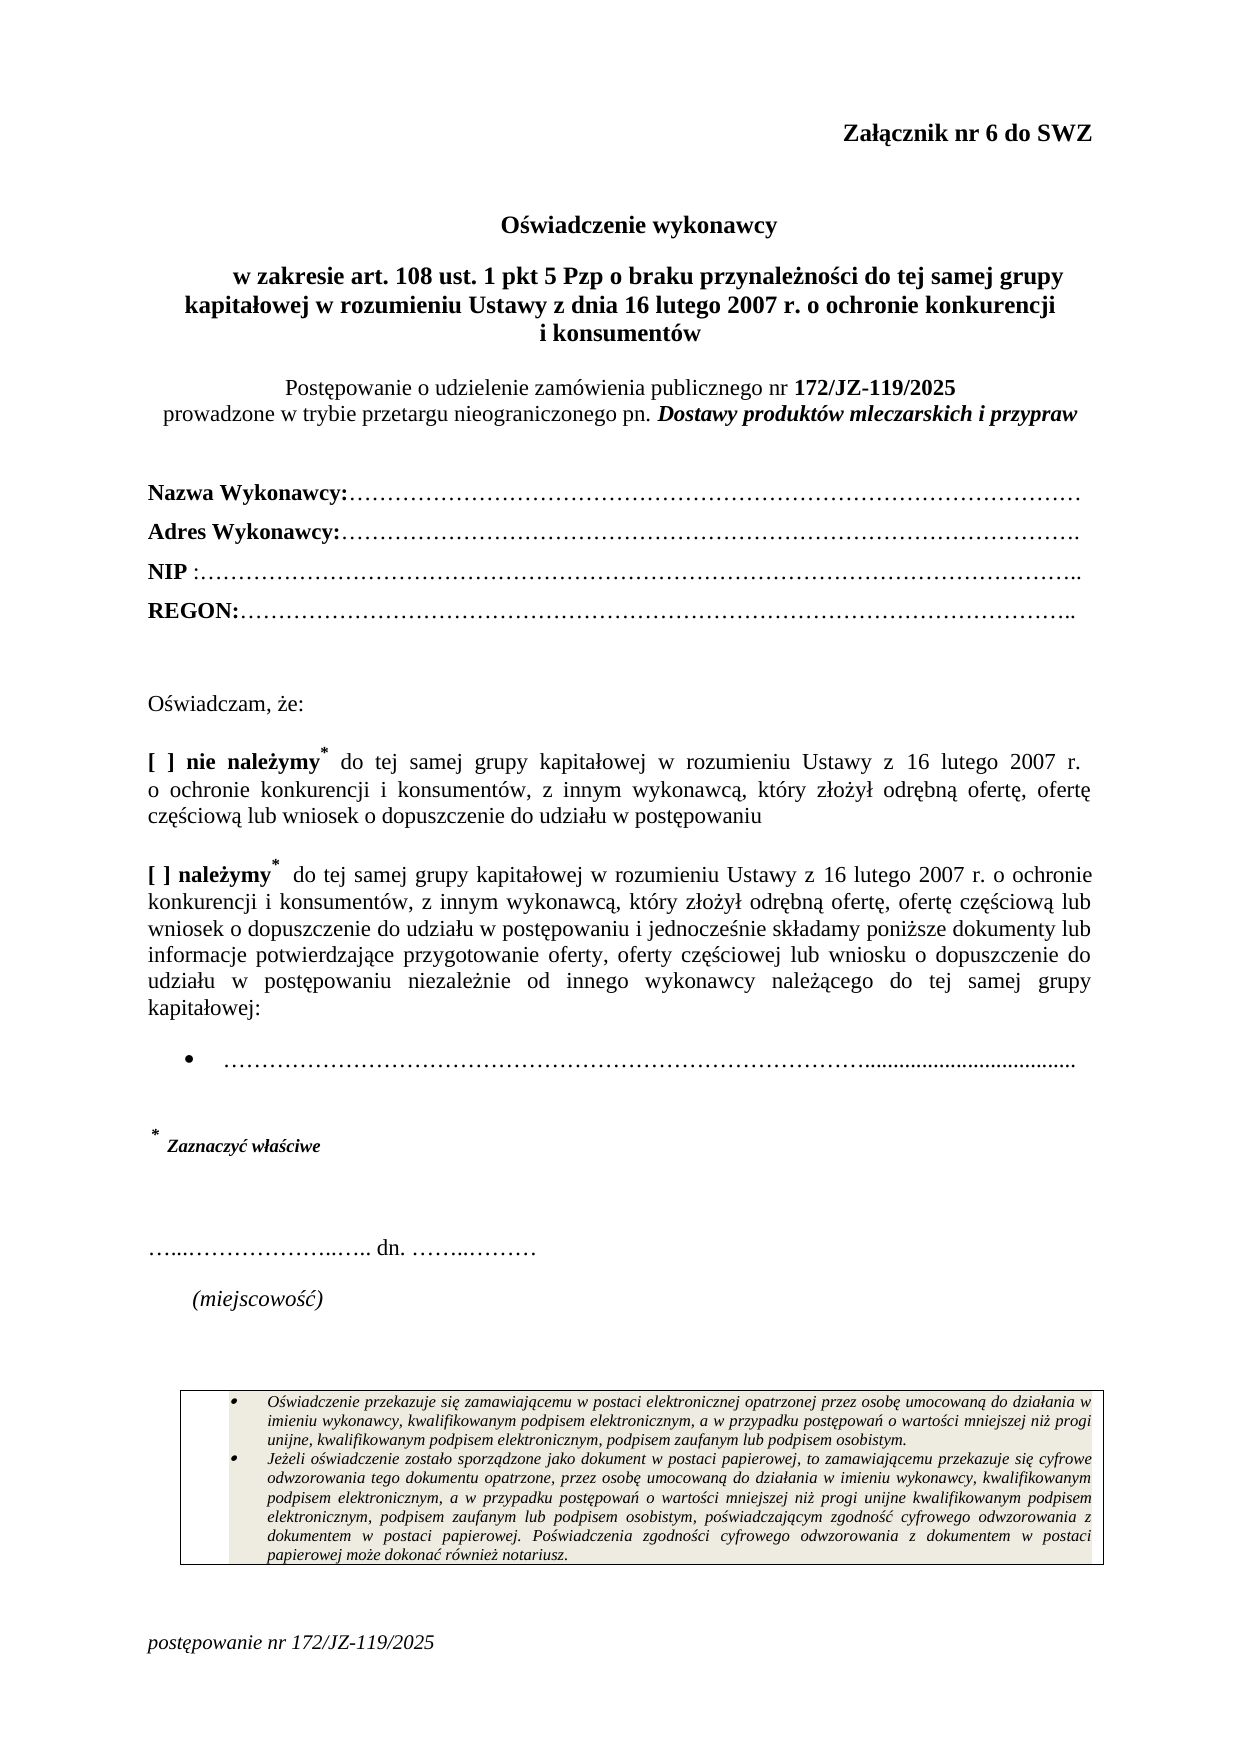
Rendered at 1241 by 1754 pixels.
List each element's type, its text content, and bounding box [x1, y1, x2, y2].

text [ ] należymy* do tej samej grupy kapitałowej w rozumieniu Ustawy z 16 lutego 2007 r. o ochronie konkurencji i konsumentów, z innym wykonawcą, który złożył odrębną ofertę, ofertę częściową lub wniosek o dopuszczenie do udziału w postępowaniu i jednocześnie składamy poniższe dokumenty lub informacje potwierdzające przygotowanie oferty, oferty częściowej lub wniosku o dopuszczenie do udziału w postępowaniu niezależnie od innego wykonawcy należącego do tej samej grupy kapitałowej: [148, 855, 1093, 1020]
list …………………………………………………………………………..................................... [185, 1047, 1093, 1073]
text * Zaznaczyć właściwe [148, 1126, 1093, 1159]
text prowadzone w trybie przetargu nieograniczonego pn. Dostawy produktów mleczarskich i przypraw [148, 400, 1093, 426]
text Postępowanie o udzielenie zamówienia publicznego nr 172/JZ-119/2025 [148, 373, 1093, 400]
text …...………………..….. dn. ……..……… [148, 1234, 1093, 1260]
text Oświadczam, że: [148, 689, 1093, 716]
text REGON:……………………………………………………………………………………………….. [148, 597, 1093, 624]
text [ ] nie należymy* do tej samej grupy kapitałowej w rozumieniu Ustawy z 16 lutego 2007 r. o ochronie konkurencji i konsumentów, z innym wykonawcą, który złożył odrębną ofertę, ofertę częściową lub wniosek o dopuszczenie do udziału w postępowaniu [148, 742, 1093, 828]
text i konsumentów [148, 318, 1093, 347]
text Nazwa Wykonawcy:…………………………………………………………………………………… [148, 479, 1093, 505]
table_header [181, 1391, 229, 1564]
text Oświadczenie wykonawcy [148, 207, 1093, 240]
text Załącznik nr 6 do SWZ [148, 118, 1093, 147]
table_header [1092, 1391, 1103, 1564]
text (miejscowość) [192, 1285, 1093, 1311]
text Adres Wykonawcy:……………………………………………………………………………………. [148, 518, 1093, 545]
text NIP :…………………………………………………………………………………………………….. [148, 558, 1093, 584]
text w zakresie art. 108 ust. 1 pkt 5 Pzp o braku przynależności do tej samej grupy kapitałowej w rozumieniu Ustawy z dnia 16 lutego 2007 r. o ochronie konkurencji [148, 261, 1093, 318]
